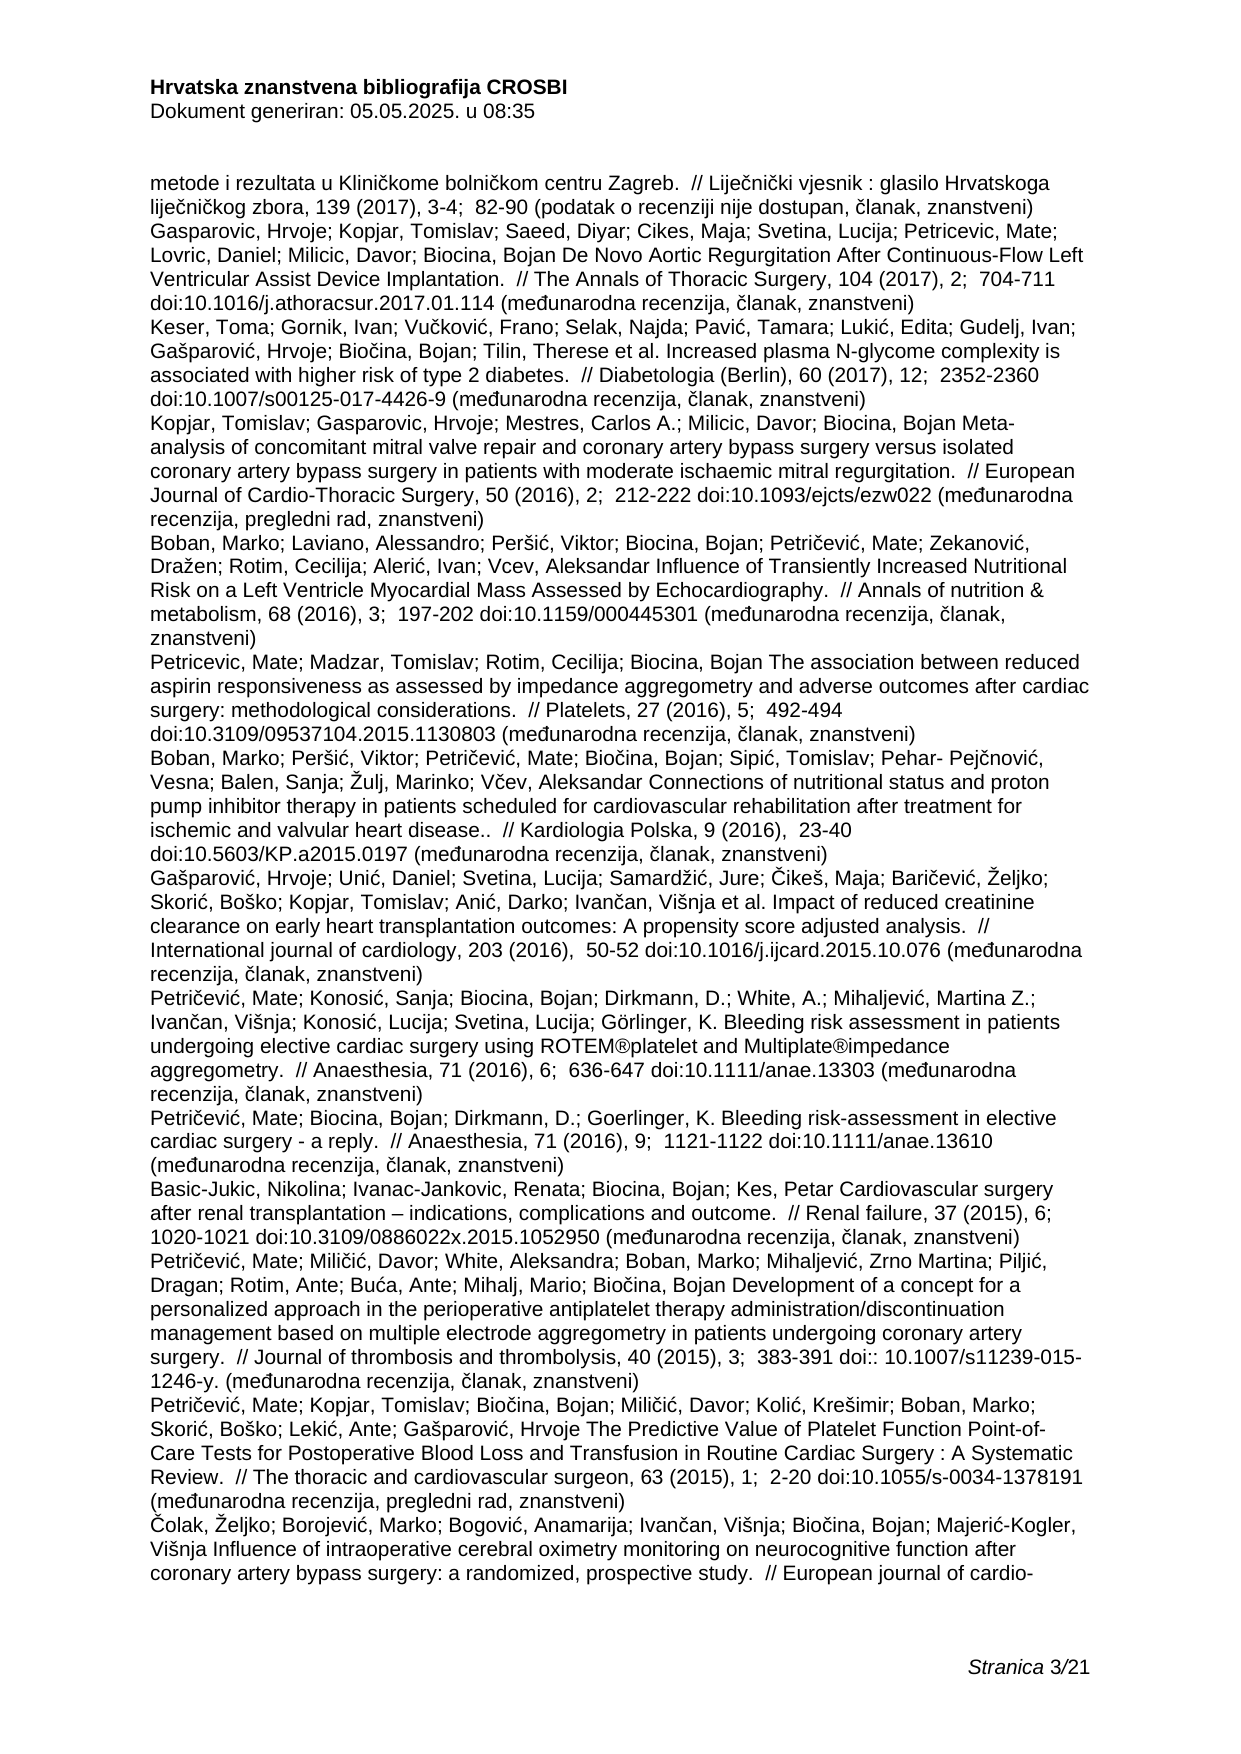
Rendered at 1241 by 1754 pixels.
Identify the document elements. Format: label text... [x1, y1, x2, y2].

text Boban, Marko; Laviano, Alessandro; Peršić, Viktor; Biocina, Bojan; Petričević, Mate; Zekanović, Dražen; Rotim, Cecilija; Alerić, Ivan; Vcev, Aleksandar [150, 530, 1090, 650]
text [150, 1513, 1090, 1584]
text Kopjar, Tomislav; Gasparovic, Hrvoje; Mestres, Carlos A.; Milicic, Davor; Biocina, Bojan [150, 411, 1090, 530]
text Petričević, Mate; Miličić, Davor; White, Aleksandra; Boban, Marko; Mihaljević, Zrno Martina; Piljić, Dragan; Rotim, Ante; Buća, Ante; Mihalj, Mario; Biočina, Bojan [150, 1249, 1090, 1393]
text Petričević, Mate; Konosić, Sanja; Biocina, Bojan; Dirkmann, D.; White, A.; Mihaljević, Martina Z.; Ivančan, Višnja; Konosić, Lucija; Svetina, Lucija; Görlinger, K. [150, 986, 1090, 1105]
text Petričević, Mate; Kopjar, Tomislav; Biočina, Bojan; Miličić, Davor; Kolić, Krešimir; Boban, Marko; Skorić, Boško; Lekić, Ante; Gašparović, Hrvoje [150, 1393, 1090, 1513]
text Keser, Toma; Gornik, Ivan; Vučković, Frano; Selak, Najda; Pavić, Tamara; Lukić, Edita; Gudelj, Ivan; Gašparović, Hrvoje; Biočina, Bojan; Tilin, Therese et al. [150, 315, 1090, 411]
text Petricevic, Mate; Madzar, Tomislav; Rotim, Cecilija; Biocina, Bojan [150, 650, 1090, 746]
text Petričević, Mate; Biocina, Bojan; Dirkmann, D.; Goerlinger, K. [150, 1105, 1090, 1177]
text Gasparovic, Hrvoje; Kopjar, Tomislav; Saeed, Diyar; Cikes, Maja; Svetina, Lucija; Petricevic, Mate; Lovric, Daniel; Milicic, Davor; Biocina, Bojan [150, 219, 1090, 315]
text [150, 171, 1090, 219]
text Gašparović, Hrvoje; Unić, Daniel; Svetina, Lucija; Samardžić, Jure; Čikeš, Maja; Baričević, Željko; Skorić, Boško; Kopjar, Tomislav; Anić, Darko; Ivančan, Višnja et al. [150, 866, 1090, 986]
text Boban, Marko; Peršić, Viktor; Petričević, Mate; Biočina, Bojan; Sipić, Tomislav; Pehar- Pejčnović, Vesna; Balen, Sanja; Žulj, Marinko; Včev, Aleksandar [150, 746, 1090, 866]
text Basic-Jukic, Nikolina; Ivanac-Jankovic, Renata; Biocina, Bojan; Kes, Petar [150, 1177, 1090, 1249]
